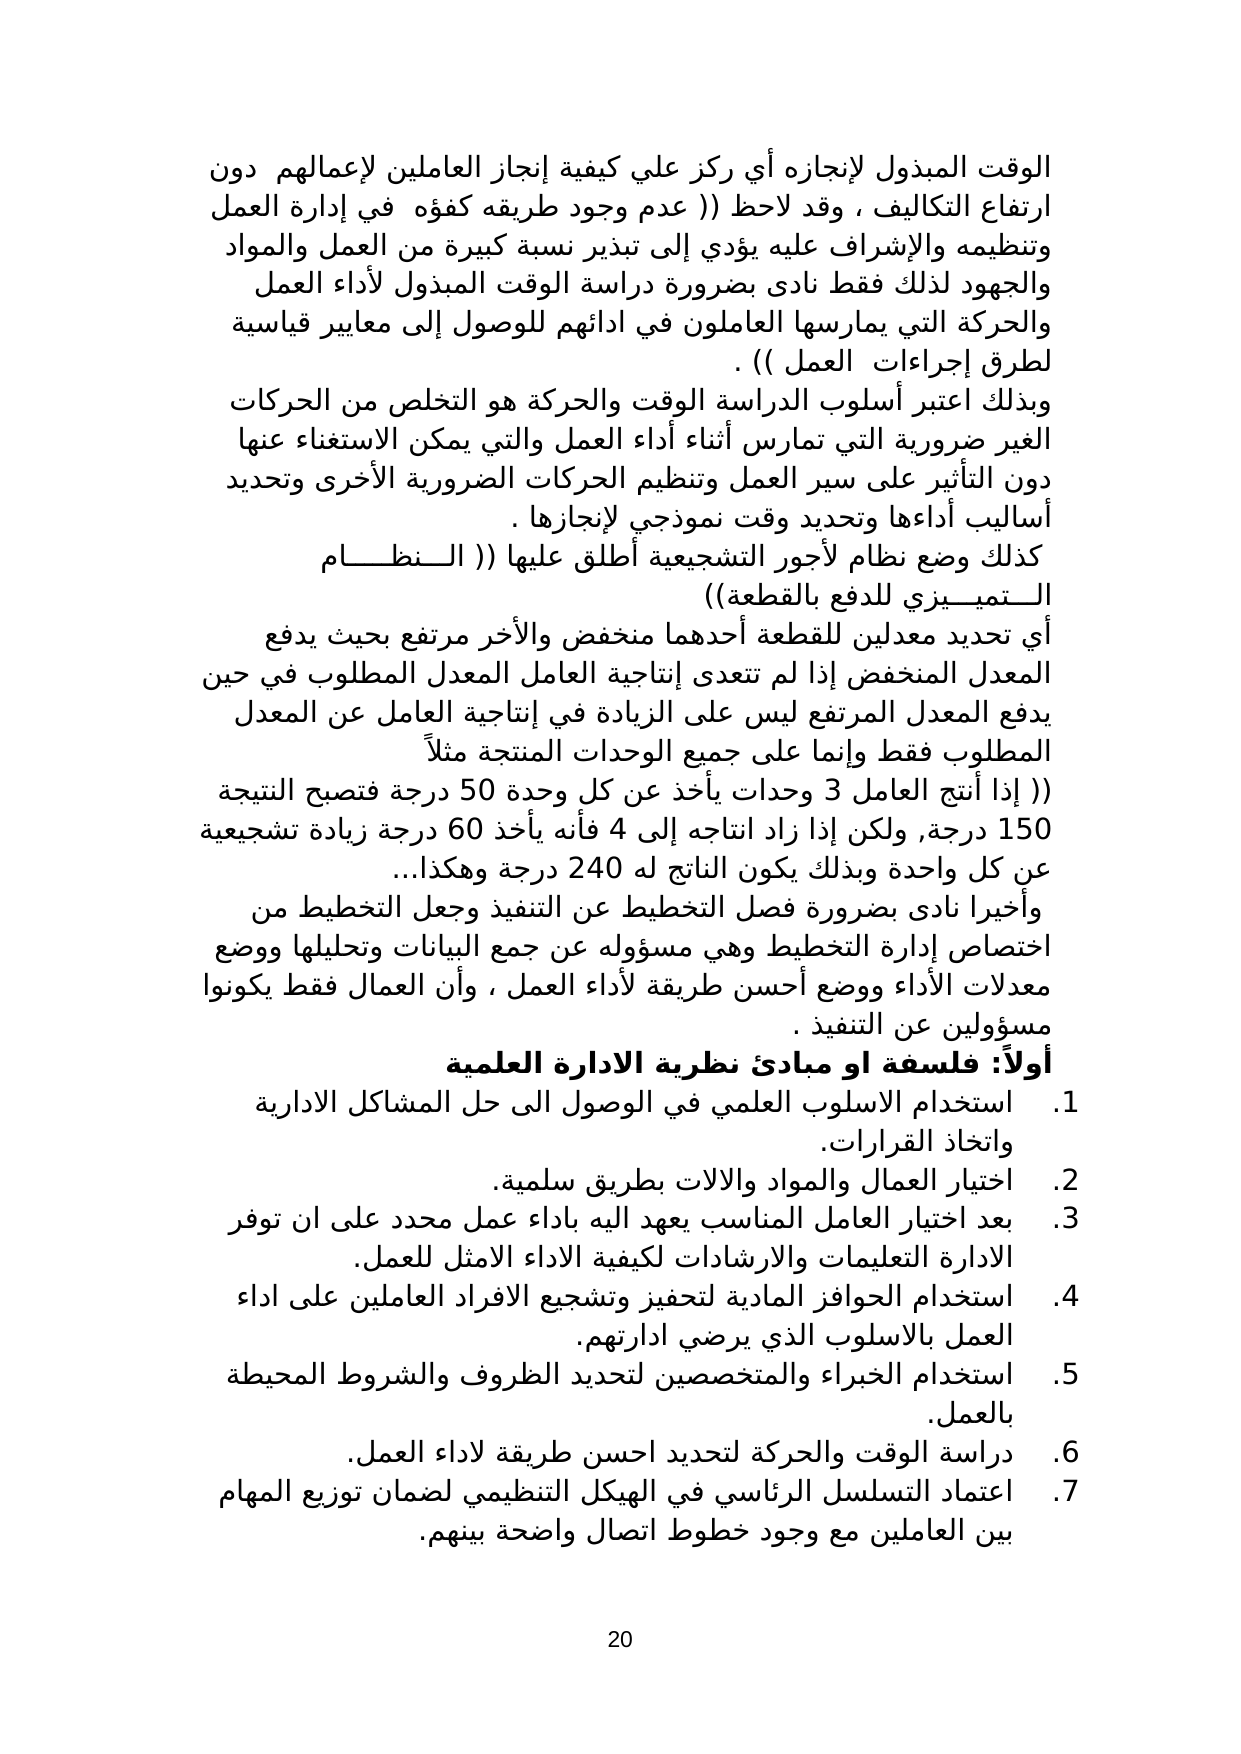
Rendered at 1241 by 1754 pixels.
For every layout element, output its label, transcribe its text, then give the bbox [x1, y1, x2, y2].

list دراسة الوقت والحركة لتحديد احسن طريقة لاداء العمل. [187, 1436, 1052, 1469]
text أولاً: فلسفة او مبادئ نظرية الادارة العلمية [187, 1046, 1053, 1080]
list اختيار العمال والمواد والالات بطريق سلمية. [187, 1163, 1052, 1197]
text وأخيرا نادى بضرورة فصل التخطيط عن التنفيذ وجعل التخطيط من اختصاص إدارة التخطيط وهي مسؤوله عن جمع البيانات وتحليلها ووضع معدلات الأداء ووضع أحسن طريقة لأداء العمل ، وأن العمال فقط يكونوا مسؤولين عن التنفيذ . [187, 890, 1053, 1041]
list استخدام الاسلوب العلمي في الوصول الى حل المشاكل الادارية واتخاذ القرارات. [187, 1085, 1052, 1158]
list استخدام الحوافز المادية لتحفيز وتشجيع الافراد العاملين على اداء العمل بالاسلوب الذي يرضي ادارتهم. [187, 1280, 1052, 1353]
list بعد اختيار العامل المناسب يعهد اليه باداء عمل محدد على ان توفر الادارة التعليمات والارشادات لكيفية الاداء الامثل للعمل. [187, 1202, 1052, 1275]
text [187, 150, 1053, 379]
text أي تحديد معدلين للقطعة أحدهما منخفض والأخر مرتفع بحيث يدفع المعدل المنخفض إذا لم تتعدى إنتاجية العامل المعدل المطلوب في حين يدفع المعدل المرتفع ليس على الزيادة في إنتاجية العامل عن المعدل المطلوب فقط وإنما على جميع الوحدات المنتجة مثلاً [187, 617, 1053, 768]
list اعتماد التسلسل الرئاسي في الهيكل التنظيمي لضمان توزيع المهام بين العاملين مع وجود خطوط اتصال واضحة بينهم. [187, 1474, 1052, 1547]
text كذلك وضع نظام لأجور التشجيعية أطلق عليها (( الـــنظـــــام الـــتميـــيزي للدفع بالقطعة)) [187, 539, 1053, 612]
text وبذلك اعتبر أسلوب الدراسة الوقت والحركة هو التخلص من الحركات الغير ضرورية التي تمارس أثناء أداء العمل والتي يمكن الاستغناء عنها دون التأثير على سير العمل وتنظيم الحركات الضرورية الأخرى وتحديد أساليب أداءها وتحديد وقت نموذجي لإنجازها . [187, 384, 1053, 534]
list استخدام الخبراء والمتخصصين لتحديد الظروف والشروط المحيطة بالعمل. [187, 1358, 1052, 1431]
text (( إذا أنتج العامل 3 وحدات يأخذ عن كل وحدة 50 درجة فتصبح النتيجة 150 درجة, ولكن إذا زاد انتاجه إلى 4 فأنه يأخذ 60 درجة زيادة تشجيعية عن كل واحدة وبذلك يكون الناتج له 240 درجة وهكذا... [187, 773, 1053, 885]
